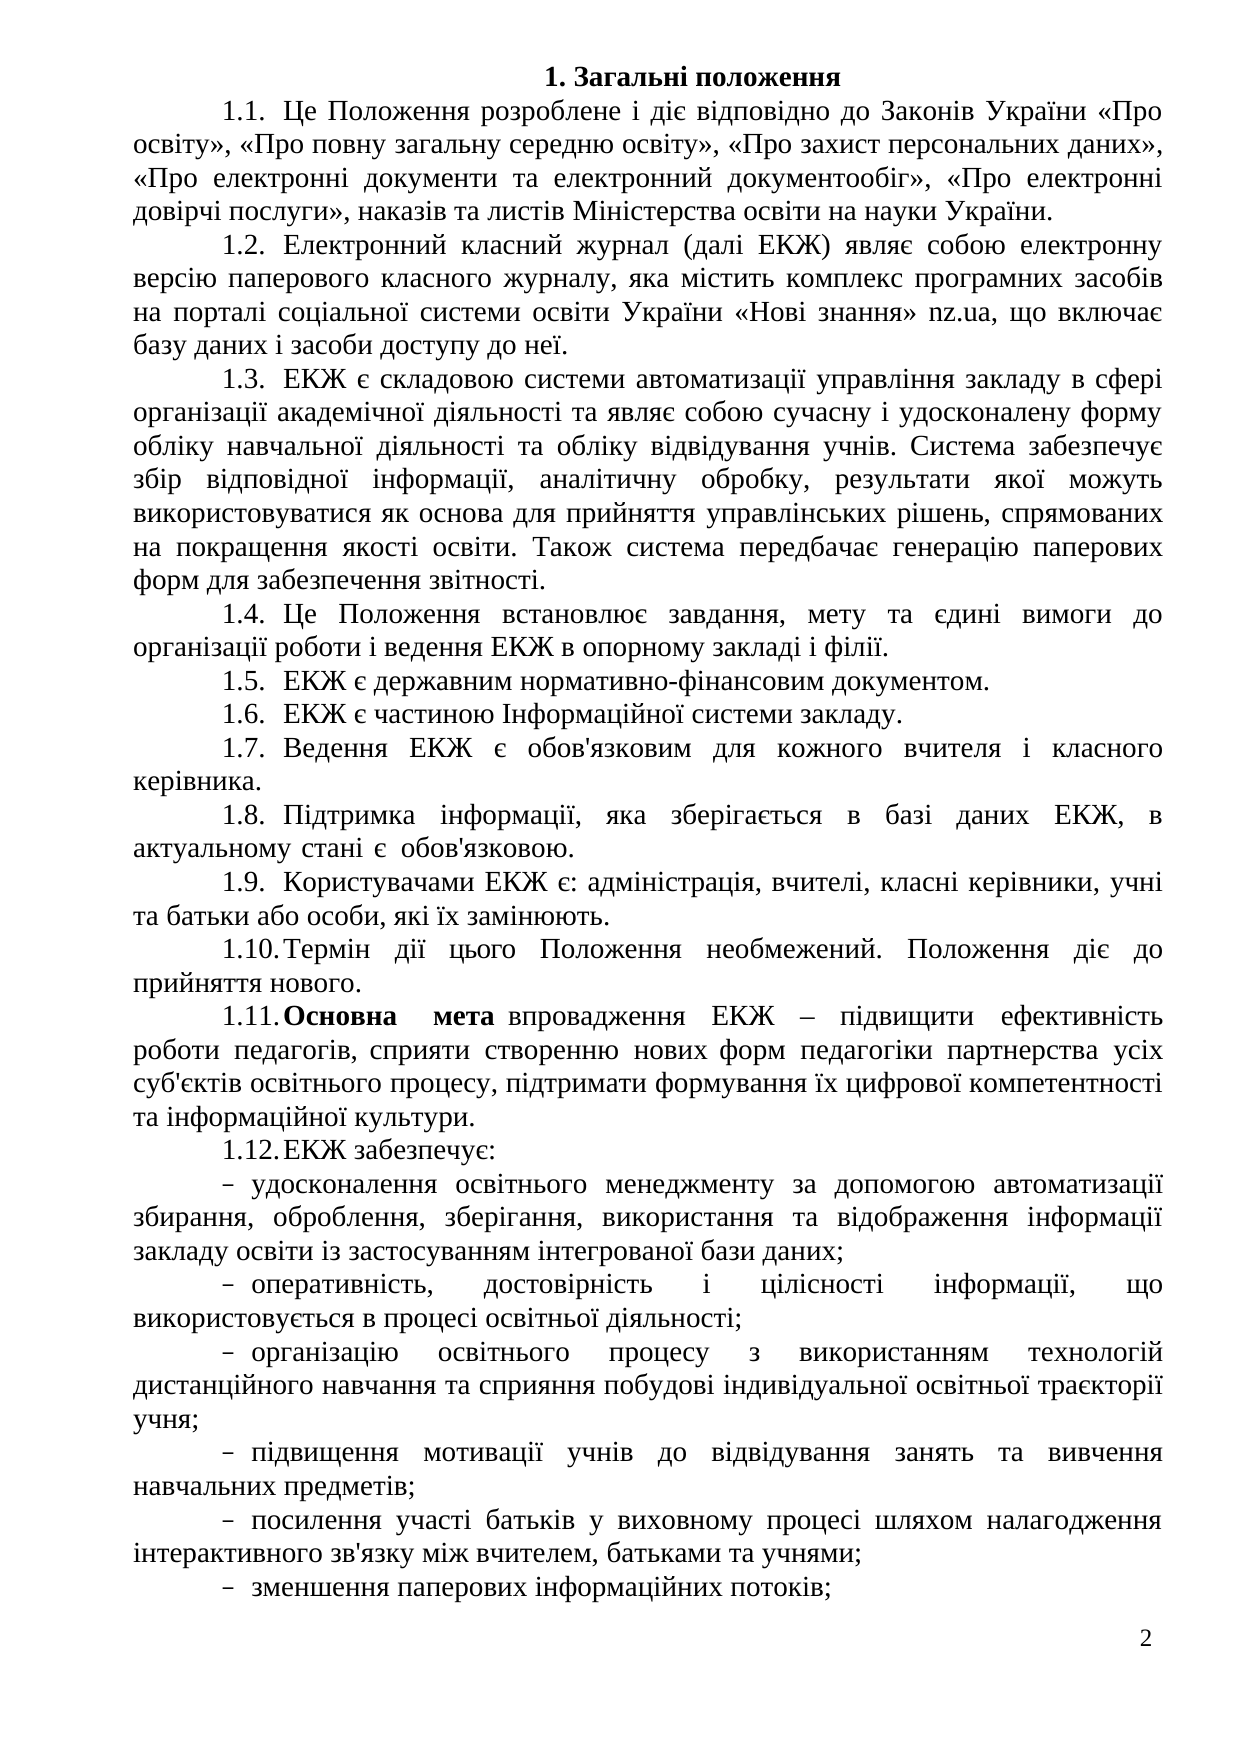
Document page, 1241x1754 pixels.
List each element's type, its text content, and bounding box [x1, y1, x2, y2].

list Це Положення розроблене і діє відповідно до Законів України «Про освіту», «Про повну загальну середню освіту», «Про захист персональних даних», «Про електронні документи та електронний документообіг», «Про електронні довірчі послуги», наказів та листів Міністерства освіти на науки України. [133, 93, 1163, 227]
list Користувачами ЕКЖ є: адміністрація, вчителі, класні керівники, учні та батьки або особи, які їх замінюють. [133, 864, 1163, 931]
subtitle Загальні положення [133, 59, 1163, 93]
list ЕКЖ є частиною Інформаційної системи закладу. [133, 696, 1163, 730]
list ЕКЖ забезпечує: [133, 1132, 1163, 1166]
list оперативність, достовірність і цілісності інформації, що використовується в процесі освітньої діяльності; [133, 1267, 1163, 1334]
list удосконалення освітнього менеджменту за допомогою автоматизації збирання, оброблення, зберігання, використання та відображення інформації закладу освіти із застосуванням інтегрованої бази даних; [133, 1166, 1163, 1267]
list посилення участі батьків у виховному процесі шляхом налагодження інтерактивного зв'язку між вчителем, батьками та учнями; [133, 1502, 1163, 1569]
list Термін дії цього Положення необмежений. Положення діє до прийняття нового. [133, 931, 1163, 998]
list Ведення ЕКЖ є обов'язковим для кожного вчителя і класного керівника. [133, 730, 1163, 797]
list Це Положення встановлює завдання, мету та єдині вимоги до організації роботи і ведення ЕКЖ в опорному закладі і філії. [133, 596, 1163, 663]
list Підтримка інформації, яка зберігається в базі даних ЕКЖ, в актуальному стані є обов'язковою. [133, 797, 1163, 864]
list ЕКЖ є державним нормативно-фінансовим документом. [133, 663, 1163, 696]
list Електронний класний журнал (далі ЕКЖ) являє собою електронну версію паперового класного журналу, яка містить комплекс програмних засобів на порталі соціальної системи освіти України «Нові знання» nz.ua, що включає базу даних і засоби доступу до неї. [133, 227, 1163, 361]
list організацію освітнього процесу з використанням технологій дистанційного навчання та сприяння побудові індивідуальної освітньої траєкторії учня; [133, 1334, 1163, 1434]
list ЕКЖ є складовою системи автоматизації управління закладу в сфері організації академічної діяльності та являє собою сучасну і удосконалену форму обліку навчальної діяльності та обліку відвідування учнів. Система забезпечує збір відповідної інформації, аналітичну обробку, результати якої можуть використовуватися як основа для прийняття управлінських рішень, спрямованих на покращення якості освіти. Також система передбачає генерацію паперових форм для забезпечення звітності. [133, 361, 1163, 596]
list зменшення паперових інформаційних потоків; [133, 1569, 1163, 1603]
list Основна мета впровадження ЕКЖ – підвищити ефективність роботи педагогів, сприяти створенню нових форм педагогіки партнерства усіх суб'єктів освітнього процесу, підтримати формування їх цифрової компетентності та інформаційної культури. [133, 998, 1163, 1132]
list підвищення мотивації учнів до відвідування занять та вивчення навчальних предметів; [133, 1434, 1163, 1502]
